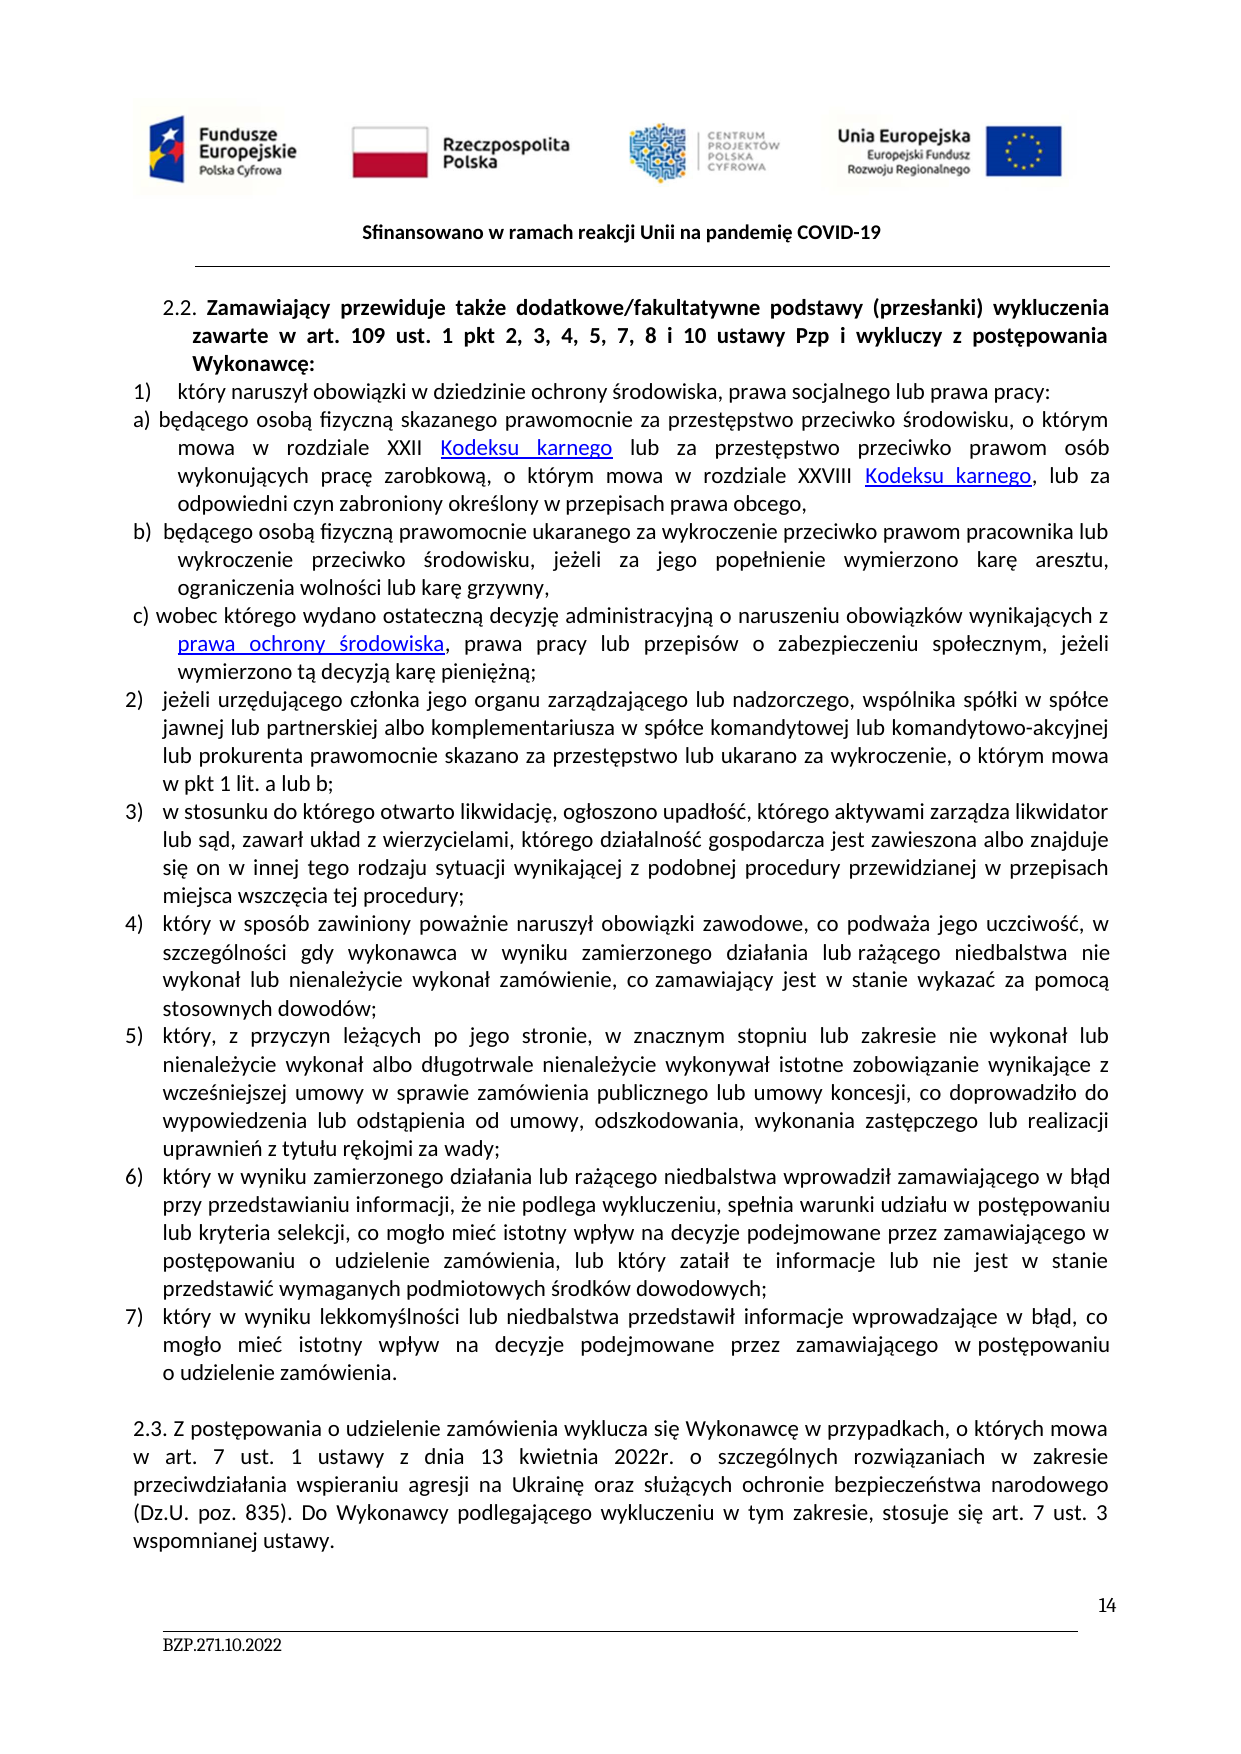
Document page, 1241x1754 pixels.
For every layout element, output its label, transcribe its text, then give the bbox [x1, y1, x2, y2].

text b) będącego osobą fizyczną prawomocnie ukaranego za wykroczenie przeciwko prawom pracownika lub wykroczenie przeciwko środowisku, jeżeli za jego popełnienie wymierzono karę aresztu, ograniczenia wolności lub karę grzywny, [133, 517, 1110, 601]
list który naruszył obowiązki w dziedzinie ochrony środowiska, prawa socjalnego lub prawa pracy: [133, 377, 1110, 405]
text c) wobec którego wydano ostateczną decyzję administracyjną o naruszeniu obowiązków wynikających z prawa ochrony środowiska, prawa pracy lub przepisów o zabezpieczeniu społecznym, jeżeli wymierzono tą decyzją karę pieniężną; [133, 601, 1110, 685]
list jeżeli urzędującego członka jego organu zarządzającego lub nadzorczego, wspólnika spółki w spółce jawnej lub partnerskiej albo komplementariusza w spółce komandytowej lub komandytowo-akcyjnej lub prokurenta prawomocnie skazano za przestępstwo lub ukarano za wykroczenie, o którym mowa w pkt 1 lit. a lub b; [125, 685, 1110, 797]
picture [132, 98, 1078, 206]
list który w wyniku zamierzonego działania lub rażącego niedbalstwa wprowadził zamawiającego w błąd przy przedstawianiu informacji, że nie podlega wykluczeniu, spełnia warunki udziału w postępowaniu lub kryteria selekcji, co mogło mieć istotny wpływ na decyzje podejmowane przez zamawiającego w postępowaniu o udzielenie zamówienia, lub który zataił te informacje lub nie jest w stanie przedstawić wymaganych podmiotowych środków dowodowych; [125, 1162, 1110, 1302]
list który w wyniku lekkomyślności lub niedbalstwa przedstawił informacje wprowadzające w błąd, co mogło mieć istotny wpływ na decyzje podejmowane przez zamawiającego w postępowaniu o udzielenie zamówienia. [125, 1302, 1110, 1386]
list Zamawiający przewiduje także dodatkowe/fakultatywne podstawy (przesłanki) wykluczenia zawarte w art. 109 ust. 1 pkt 2, 3, 4, 5, 7, 8 i 10 ustawy Pzp i wykluczy z postępowania Wykonawcę: [162, 293, 1110, 377]
list który w sposób zawiniony poważnie naruszył obowiązki zawodowe, co podważa jego uczciwość, w szczególności gdy wykonawca w wyniku zamierzonego działania lub rażącego niedbalstwa nie wykonał lub nienależycie wykonał zamówienie, co zamawiający jest w stanie wykazać za pomocą stosownych dowodów; [125, 909, 1110, 1022]
text a) będącego osobą fizyczną skazanego prawomocnie za przestępstwo przeciwko środowisku, o którym mowa w rozdziale XXII Kodeksu karnego lub za przestępstwo przeciwko prawom osób wykonujących pracę zarobkową, o którym mowa w rozdziale XXVIII Kodeksu karnego, lub za odpowiedni czyn zabroniony określony w przepisach prawa obcego, [133, 405, 1110, 517]
list który, z przyczyn leżących po jego stronie, w znacznym stopniu lub zakresie nie wykonał lub nienależycie wykonał albo długotrwale nienależycie wykonywał istotne zobowiązanie wynikające z wcześniejszej umowy w sprawie zamówienia publicznego lub umowy koncesji, co doprowadziło do wypowiedzenia lub odstąpienia od umowy, odszkodowania, wykonania zastępczego lub realizacji uprawnień z tytułu rękojmi za wady; [125, 1022, 1110, 1162]
list w stosunku do którego otwarto likwidację, ogłoszono upadłość, którego aktywami zarządza likwidator lub sąd, zawarł układ z wierzycielami, którego działalność gospodarcza jest zawieszona albo znajduje się on w innej tego rodzaju sytuacji wynikającej z podobnej procedury przewidzianej w przepisach miejsca wszczęcia tej procedury; [125, 797, 1110, 909]
text 2.3. Z postępowania o udzielenie zamówienia wyklucza się Wykonawcę w przypadkach, o których mowa w art. 7 ust. 1 ustawy z dnia 13 kwietnia 2022r. o szczególnych rozwiązaniach w zakresie przeciwdziałania wspieraniu agresji na Ukrainę oraz służących ochronie bezpieczeństwa narodowego (Dz.U. poz. 835). Do Wykonawcy podlegającego wykluczeniu w tym zakresie, stosuje się art. 7 ust. 3 wspomnianej ustawy. [133, 1414, 1110, 1554]
